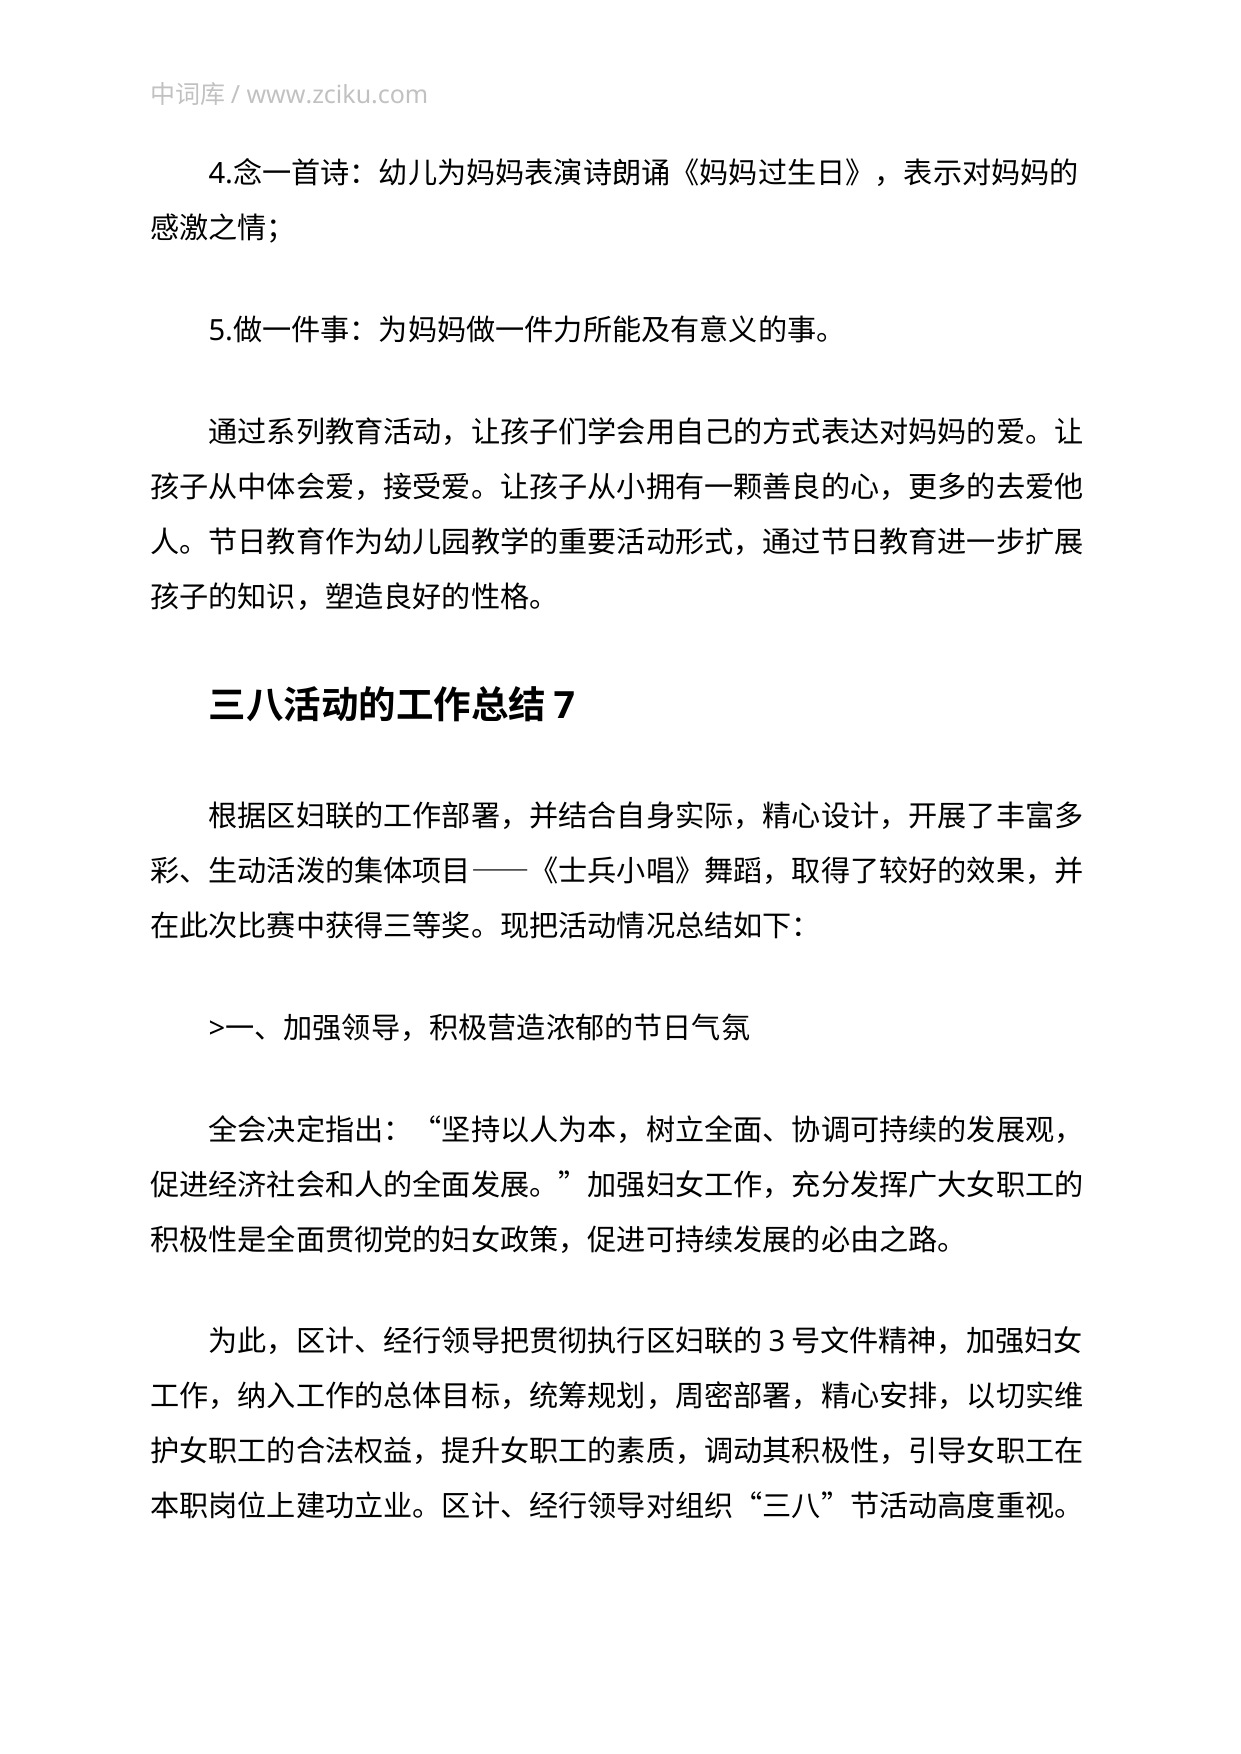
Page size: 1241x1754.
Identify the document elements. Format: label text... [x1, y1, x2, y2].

text 为此，区计、经行领导把贯彻执行区妇联的3号文件精神，加强妇女工作，纳入工作的总体目标，统筹规划，周密部署，精心安排，以切实维护女职工的合法权益，提升女职工的素质，调动其积极性，引导女职工在本职岗位上建功立业。区计、经行领导对组织“三八”节活动高度重视。 [150, 1318, 1090, 1525]
text 全会决定指出：“坚持以人为本，树立全面、协调可持续的发展观，促进经济社会和人的全面发展。”加强妇女工作，充分发挥广大女职工的积极性是全面贯彻党的妇女政策，促进可持续发展的必由之路。 [150, 1106, 1090, 1258]
text 三八活动的工作总结7 [150, 675, 1090, 730]
text 根据区妇联的工作部署，并结合自身实际，精心设计，开展了丰富多彩、生动活泼的集体项目——《士兵小唱》舞蹈，取得了较好的效果，并在此次比赛中获得三等奖。现把活动情况总结如下： [150, 793, 1090, 945]
text >一、加强领导，积极营造浓郁的节日气氛 [150, 1004, 1090, 1047]
text 5.做一件事：为妈妈做一件力所能及有意义的事。 [150, 307, 1090, 349]
text 通过系列教育活动，让孩子们学会用自己的方式表达对妈妈的爱。让孩子从中体会爱，接受爱。让孩子从小拥有一颗善良的心，更多的去爱他人。节日教育作为幼儿园教学的重要活动形式，通过节日教育进一步扩展孩子的知识，塑造良好的性格。 [150, 409, 1090, 616]
text 4.念一首诗：幼儿为妈妈表演诗朗诵《妈妈过生日》，表示对妈妈的感激之情； [150, 150, 1090, 247]
